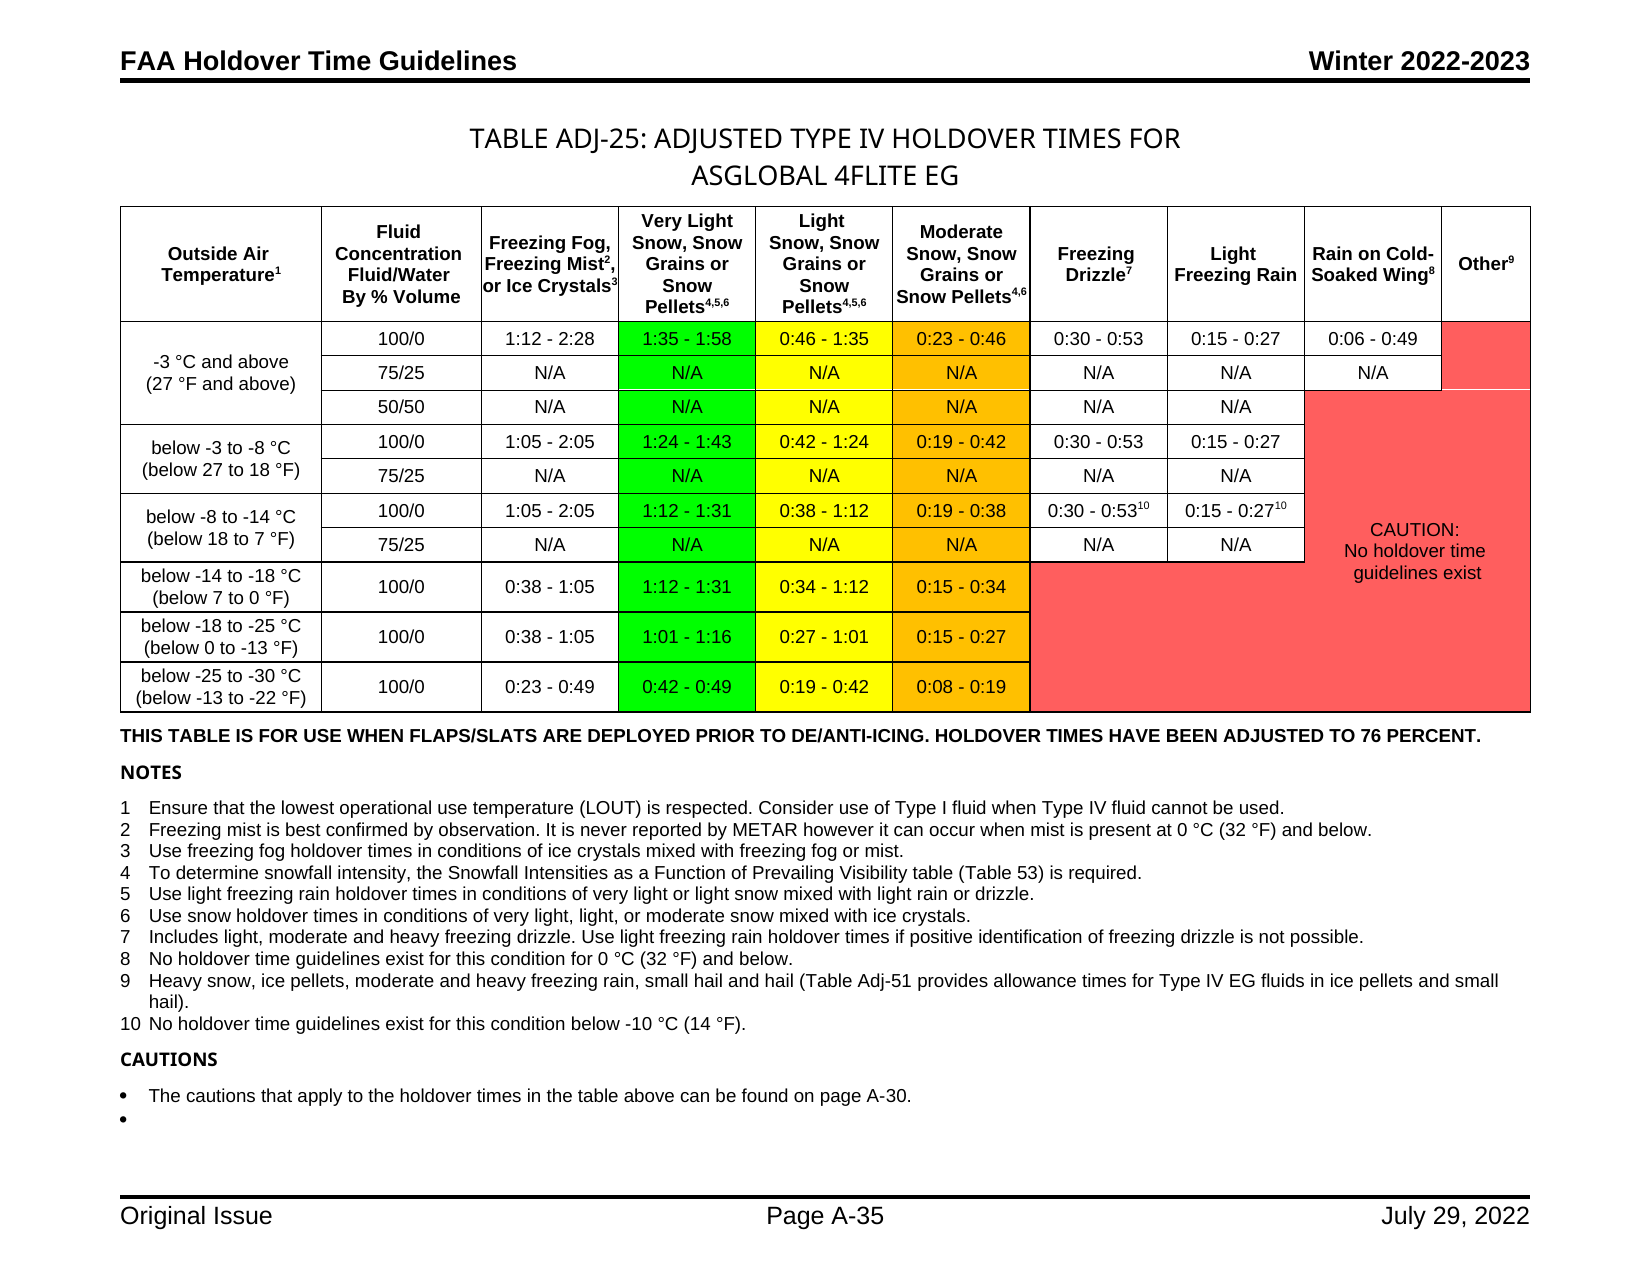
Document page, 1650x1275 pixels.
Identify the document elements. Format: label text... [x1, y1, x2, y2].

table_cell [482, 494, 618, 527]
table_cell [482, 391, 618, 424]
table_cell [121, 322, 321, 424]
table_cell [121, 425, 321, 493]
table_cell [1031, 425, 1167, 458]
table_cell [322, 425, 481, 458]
list Includes light, moderate and heavy freezing drizzle. Use light freezing rain holdover times if positive identification of freezing drizzle is not possible. [120, 926, 1530, 948]
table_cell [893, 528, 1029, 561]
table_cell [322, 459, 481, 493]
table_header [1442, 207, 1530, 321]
list Use snow holdover times in conditions of very light, light, or moderate snow mixed with ice crystals. [120, 905, 1530, 926]
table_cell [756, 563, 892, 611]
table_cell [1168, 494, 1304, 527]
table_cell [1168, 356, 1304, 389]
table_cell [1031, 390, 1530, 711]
text THIS TABLE IS FOR USE WHEN FLAPS/SLATS ARE DEPLOYED PRIOR TO DE/ANTI-ICING. HOLDOVER TIMES HAVE BEEN ADJUSTED TO 76 PERCENT. [120, 725, 1530, 746]
subtitle CAUTIONS [120, 1047, 1530, 1072]
list Ensure that the lowest operational use temperature (LOUT) is respected. Consider use of Type I fluid when Type IV fluid cannot be used. [120, 797, 1530, 818]
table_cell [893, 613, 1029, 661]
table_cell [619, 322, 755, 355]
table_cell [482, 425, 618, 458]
list The cautions that apply to the holdover times in the table above can be found on page A-28. [120, 1085, 1530, 1106]
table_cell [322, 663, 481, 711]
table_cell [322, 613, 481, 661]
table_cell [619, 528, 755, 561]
subtitle Table Adj-25: Adjusted Type IV Holdover Times for ASGlobal 4Flite EG [120, 120, 1530, 194]
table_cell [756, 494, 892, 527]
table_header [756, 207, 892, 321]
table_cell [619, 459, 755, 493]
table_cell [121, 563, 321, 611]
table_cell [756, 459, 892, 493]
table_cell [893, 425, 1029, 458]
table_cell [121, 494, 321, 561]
list No holdover time guidelines exist for this condition for 0 °C (32 °F) and below. [120, 948, 1530, 969]
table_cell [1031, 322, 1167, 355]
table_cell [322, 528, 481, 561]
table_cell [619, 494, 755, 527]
list To determine snowfall intensity, the Snowfall Intensities as a Function of Prevailing Visibility table (Table 53) is required. [120, 862, 1530, 883]
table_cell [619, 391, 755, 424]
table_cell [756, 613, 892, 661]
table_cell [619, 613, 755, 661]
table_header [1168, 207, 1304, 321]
list Use light freezing rain holdover times in conditions of very light or light snow mixed with light rain or drizzle. [120, 883, 1530, 905]
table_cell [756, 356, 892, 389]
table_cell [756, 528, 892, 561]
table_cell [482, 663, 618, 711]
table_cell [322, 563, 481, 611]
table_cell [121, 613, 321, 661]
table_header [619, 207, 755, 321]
list No holdover time guidelines exist for this condition below -10 °C (14 °F). [120, 1013, 1530, 1034]
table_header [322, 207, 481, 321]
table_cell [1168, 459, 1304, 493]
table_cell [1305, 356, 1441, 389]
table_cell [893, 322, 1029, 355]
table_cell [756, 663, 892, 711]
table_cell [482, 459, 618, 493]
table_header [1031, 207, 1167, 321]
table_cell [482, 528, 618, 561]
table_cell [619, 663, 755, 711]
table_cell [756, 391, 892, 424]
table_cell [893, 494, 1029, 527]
list Freezing mist is best confirmed by observation. It is never reported by METAR however it can occur when mist is present at 0 °C (32 °F) and below. [120, 818, 1530, 840]
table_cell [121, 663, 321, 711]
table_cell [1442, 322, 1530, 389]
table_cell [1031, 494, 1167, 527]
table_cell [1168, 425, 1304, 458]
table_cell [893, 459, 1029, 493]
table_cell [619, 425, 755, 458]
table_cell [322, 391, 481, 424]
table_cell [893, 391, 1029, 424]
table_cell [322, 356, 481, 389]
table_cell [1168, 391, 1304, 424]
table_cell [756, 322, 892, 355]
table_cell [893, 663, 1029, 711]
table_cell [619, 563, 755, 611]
list Heavy snow, ice pellets, moderate and heavy freezing rain, small hail and hail (Table Adj-51 provides allowance times for Type IV EG fluids in ice pellets and small hail). [120, 969, 1530, 1013]
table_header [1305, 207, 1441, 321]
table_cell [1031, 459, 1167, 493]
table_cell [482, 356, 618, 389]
subtitle NOTES [120, 759, 1530, 784]
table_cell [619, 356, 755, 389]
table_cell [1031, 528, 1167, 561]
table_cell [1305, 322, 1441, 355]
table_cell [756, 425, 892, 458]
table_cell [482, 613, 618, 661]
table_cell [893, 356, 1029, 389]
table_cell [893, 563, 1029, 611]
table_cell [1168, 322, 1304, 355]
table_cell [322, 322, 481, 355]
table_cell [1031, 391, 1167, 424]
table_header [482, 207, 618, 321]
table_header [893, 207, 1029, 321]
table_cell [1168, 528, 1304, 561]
list Use freezing fog holdover times in conditions of ice crystals mixed with freezing fog or mist. [120, 840, 1530, 862]
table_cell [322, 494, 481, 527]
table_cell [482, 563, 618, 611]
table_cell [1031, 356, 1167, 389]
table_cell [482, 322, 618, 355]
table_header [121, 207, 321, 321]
